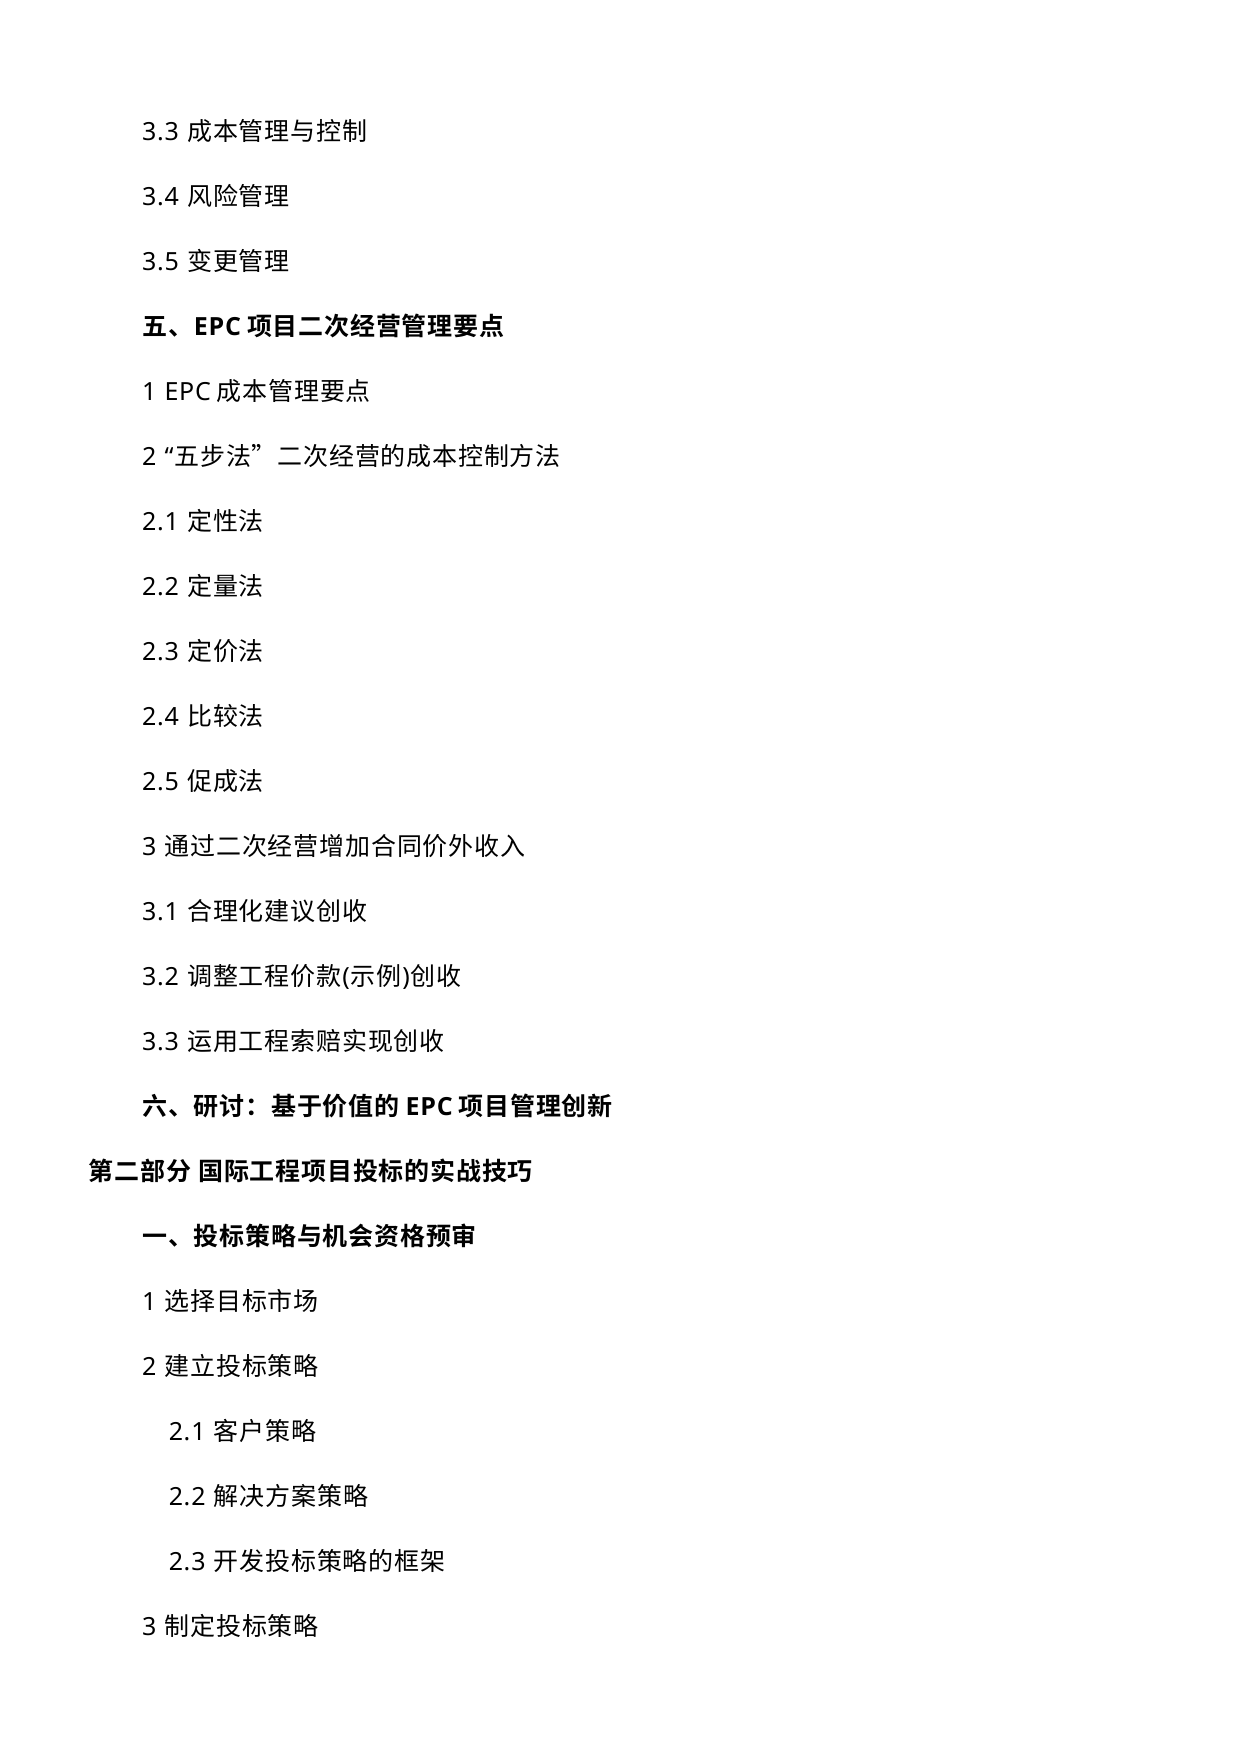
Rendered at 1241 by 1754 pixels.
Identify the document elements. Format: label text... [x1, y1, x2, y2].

text 1 EPC成本管理要点 [88, 357, 1152, 422]
text 3.3 运用工程索赔实现创收 [88, 1007, 1152, 1072]
text 3.3 成本管理与控制 [88, 97, 1152, 162]
text 2.1 定性法 [88, 487, 1152, 552]
text 3.5 变更管理 [88, 227, 1152, 292]
text 2 建立投标策略 [88, 1332, 1152, 1397]
text 3.4 风险管理 [88, 162, 1152, 227]
text 1 选择目标市场 [88, 1267, 1152, 1332]
text 2.1 客户策略 [88, 1397, 1152, 1462]
text 3.2 调整工程价款(示例)创收 [88, 942, 1152, 1007]
text 3 制定投标策略 [88, 1592, 1152, 1657]
text 2.4 比较法 [88, 682, 1152, 747]
text 2.2 解决方案策略 [88, 1462, 1152, 1527]
text 一、投标策略与机会资格预审 [88, 1202, 1152, 1267]
text 2.3 定价法 [88, 617, 1152, 682]
text 五、EPC项目二次经营管理要点 [88, 292, 1152, 357]
text 2 “五步法”二次经营的成本控制方法 [88, 422, 1152, 487]
text 3 通过二次经营增加合同价外收入 [88, 812, 1152, 877]
text 第二部分 国际工程项目投标的实战技巧 [88, 1137, 1152, 1202]
text 2.5 促成法 [88, 747, 1152, 812]
text 2.2 定量法 [88, 552, 1152, 617]
text 2.3 开发投标策略的框架 [88, 1527, 1152, 1592]
text 3.1 合理化建议创收 [88, 877, 1152, 942]
text 六、研讨：基于价值的EPC项目管理创新 [88, 1072, 1152, 1137]
